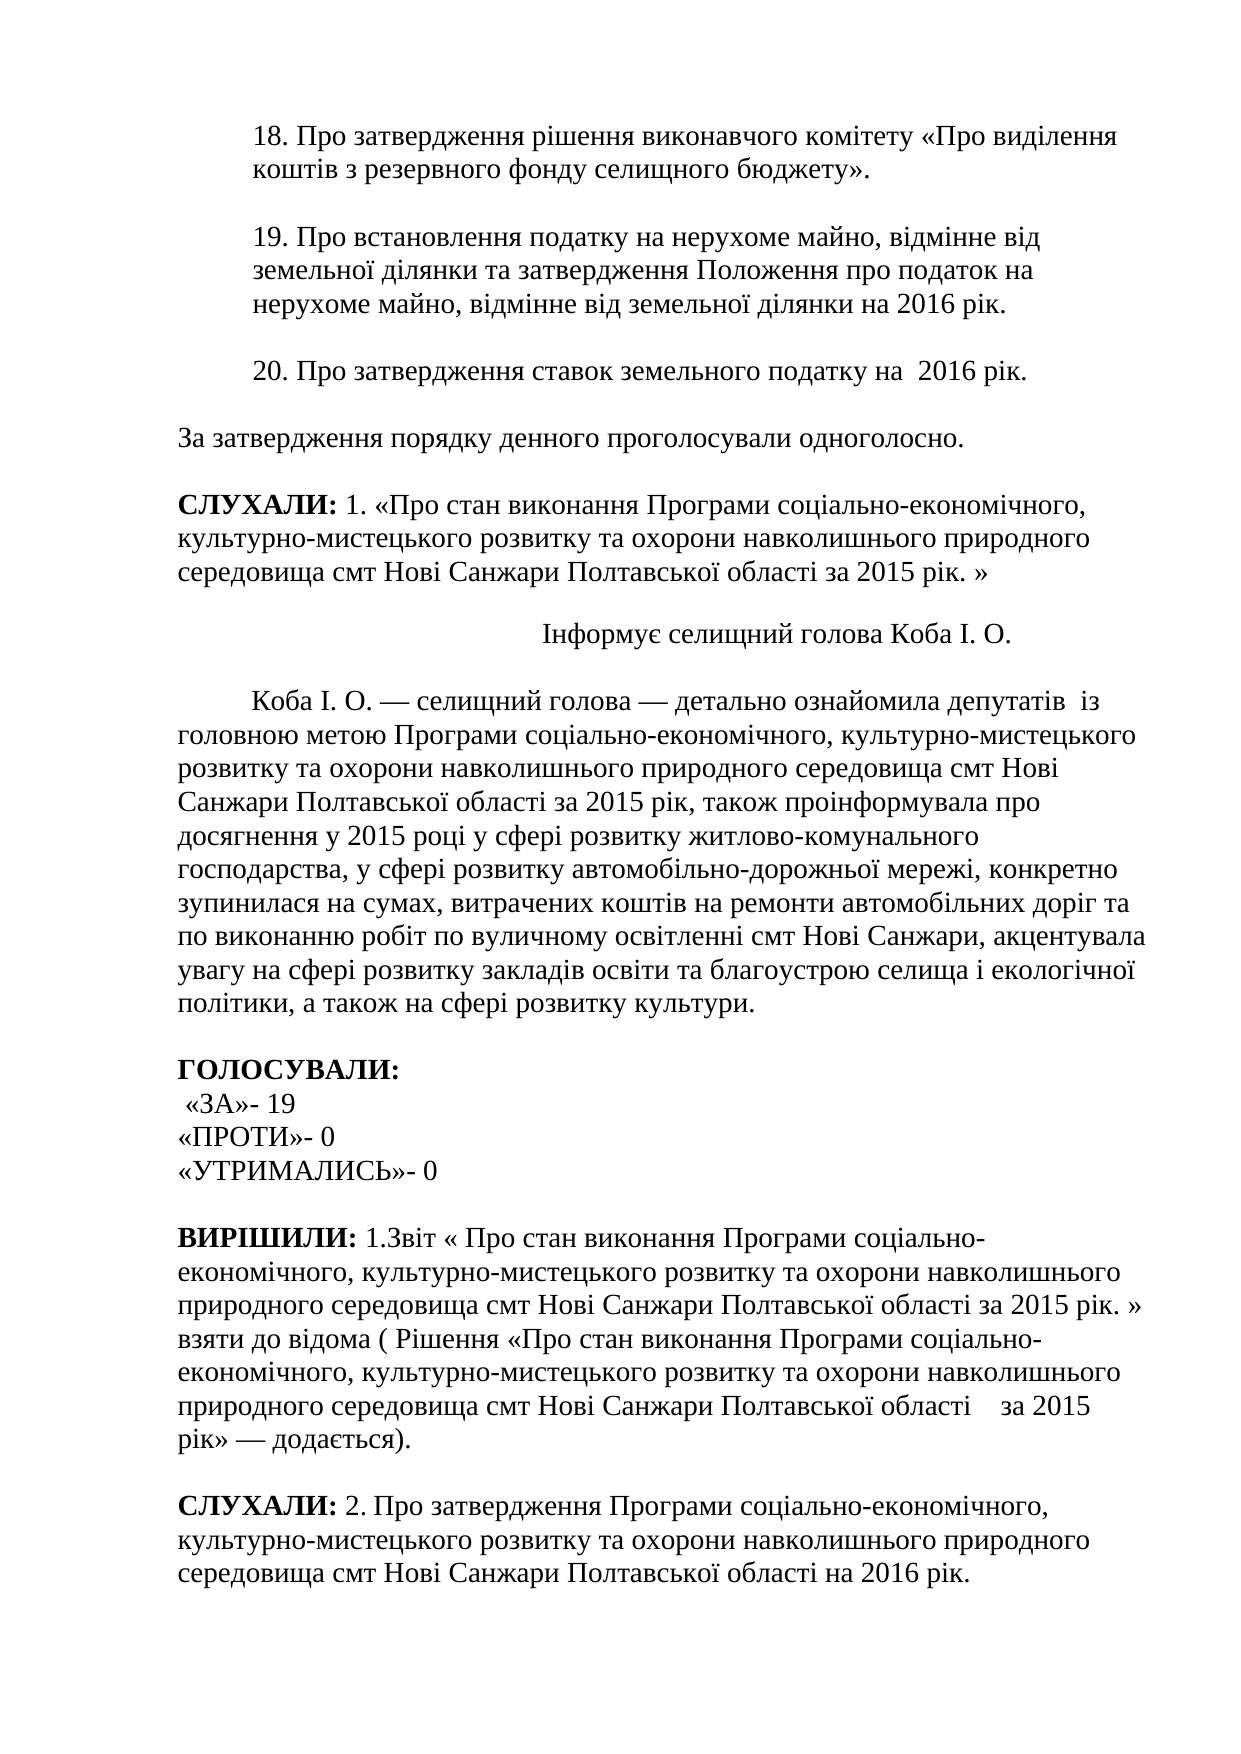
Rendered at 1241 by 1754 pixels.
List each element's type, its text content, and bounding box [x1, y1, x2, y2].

text ГОЛОСУВАЛИ: [177, 1052, 1152, 1086]
text «ЗА»- 19 [177, 1086, 1152, 1119]
text СЛУХАЛИ: 1. «Про стан виконання Програми соціально-економічного, культурно-мистецького розвитку та охорони навколишнього природного середовища смт Нові Санжари Полтавської області за 2015 рік. » [177, 487, 1152, 588]
text Інформує селищний голова Коба І. О. [177, 616, 1152, 650]
list 18. Про затвердження рішення виконавчого комітету «Про виділення коштів з резервного фонду селищного бюджету». [252, 118, 1152, 185]
list 20. Про затвердження ставок земельного податку на 2016 рік. [252, 353, 1152, 386]
text ВИРІШИЛИ: 1.Звіт « Про стан виконання Програми соціально-економічного, культурно-мистецького розвитку та охорони навколишнього природного середовища смт Нові Санжари Полтавської області за 2015 рік. » взяти до відома ( Рішення «Про стан виконання Програми соціально-економічного, культурно-мистецького розвитку та охорони навколишнього природного середовища смт Нові Санжари Полтавської області за 2015 рік» ― додається). [177, 1220, 1152, 1455]
text «ПРОТИ»- 0 [177, 1119, 1152, 1153]
text «УТРИМАЛИСЬ»- 0 [177, 1153, 1152, 1187]
text Коба І. О. — селищний голова — детально ознайомила депутатів із головною метою Програми соціально-економічного, культурно-мистецького розвитку та охорони навколишнього природного середовища смт Нові Санжари Полтавської області за 2015 рік, також проінформувала про досягнення у 2015 році у сфері розвитку житлово-комунального господарства, у сфері розвитку автомобільно-дорожньої мережі, конкретно зупинилася на сумах, витрачених коштів на ремонти автомобільних доріг та по виконанню робіт по вуличному освітленні смт Нові Санжари, акцентувала увагу на сфері розвитку закладів освіти та благоустрою селища і екологічної політики, а також на сфері розвитку культури. [177, 683, 1152, 1019]
text За затвердження порядку денного проголосували одноголосно. [177, 420, 1152, 453]
list 19. Про встановлення податку на нерухоме майно, відмінне від земельної ділянки та затвердження Положення про податок на нерухоме майно, відмінне від земельної ділянки на 2016 рік. [252, 219, 1152, 319]
text СЛУХАЛИ: 2. Про затвердження Програми соціально-економічного, культурно-мистецького розвитку та охорони навколишнього природного середовища смт Нові Санжари Полтавської області на 2016 рік. [177, 1488, 1152, 1589]
